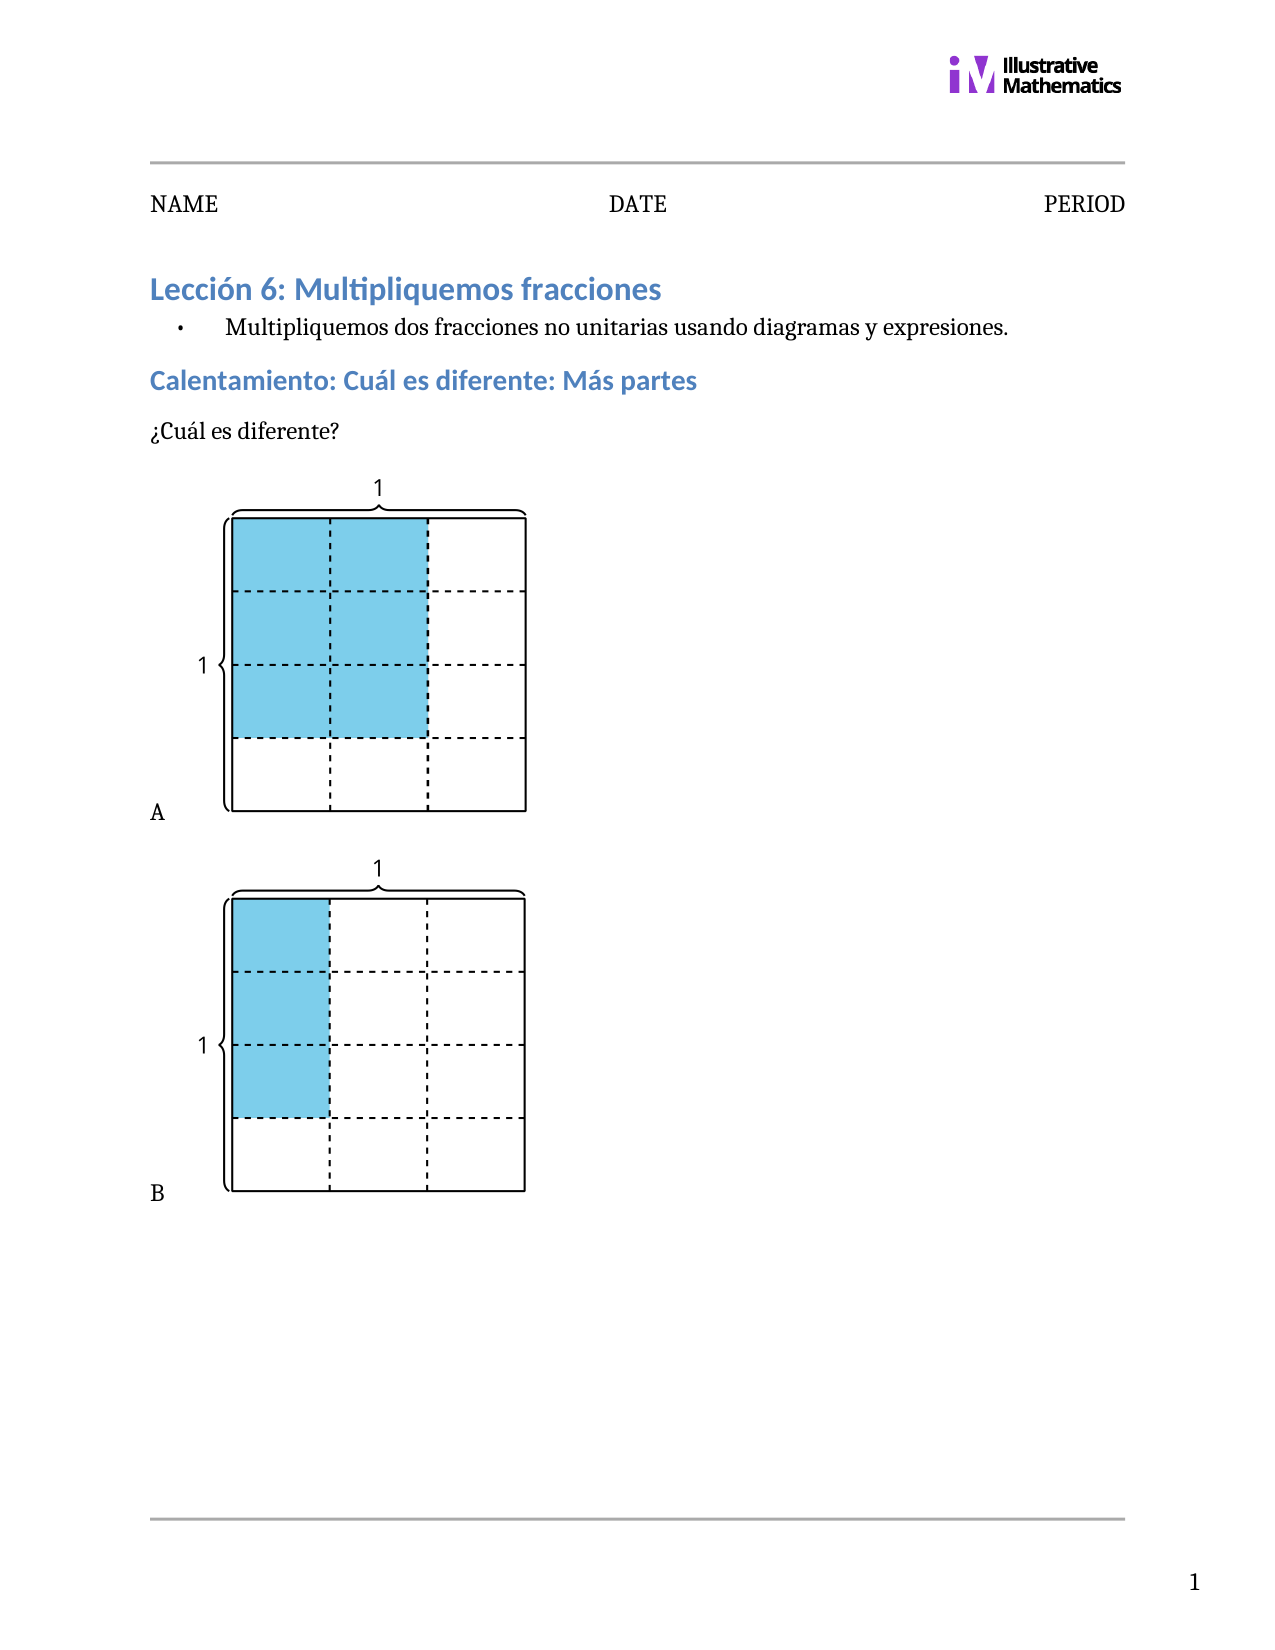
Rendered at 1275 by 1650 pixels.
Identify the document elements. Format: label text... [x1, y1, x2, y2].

subtitle Calentamiento: Cuál es diferente: Más partes [150, 362, 1125, 398]
text ¿Cuál es diferente? [150, 417, 1125, 446]
picture [949, 55, 1121, 93]
picture [183, 845, 549, 1201]
subtitle Lección 6: Multipliquemos fracciones [150, 268, 1125, 309]
picture [183, 464, 550, 821]
list Multipliquemos dos fracciones no unitarias usando diagramas y expresiones. [175, 313, 1125, 342]
